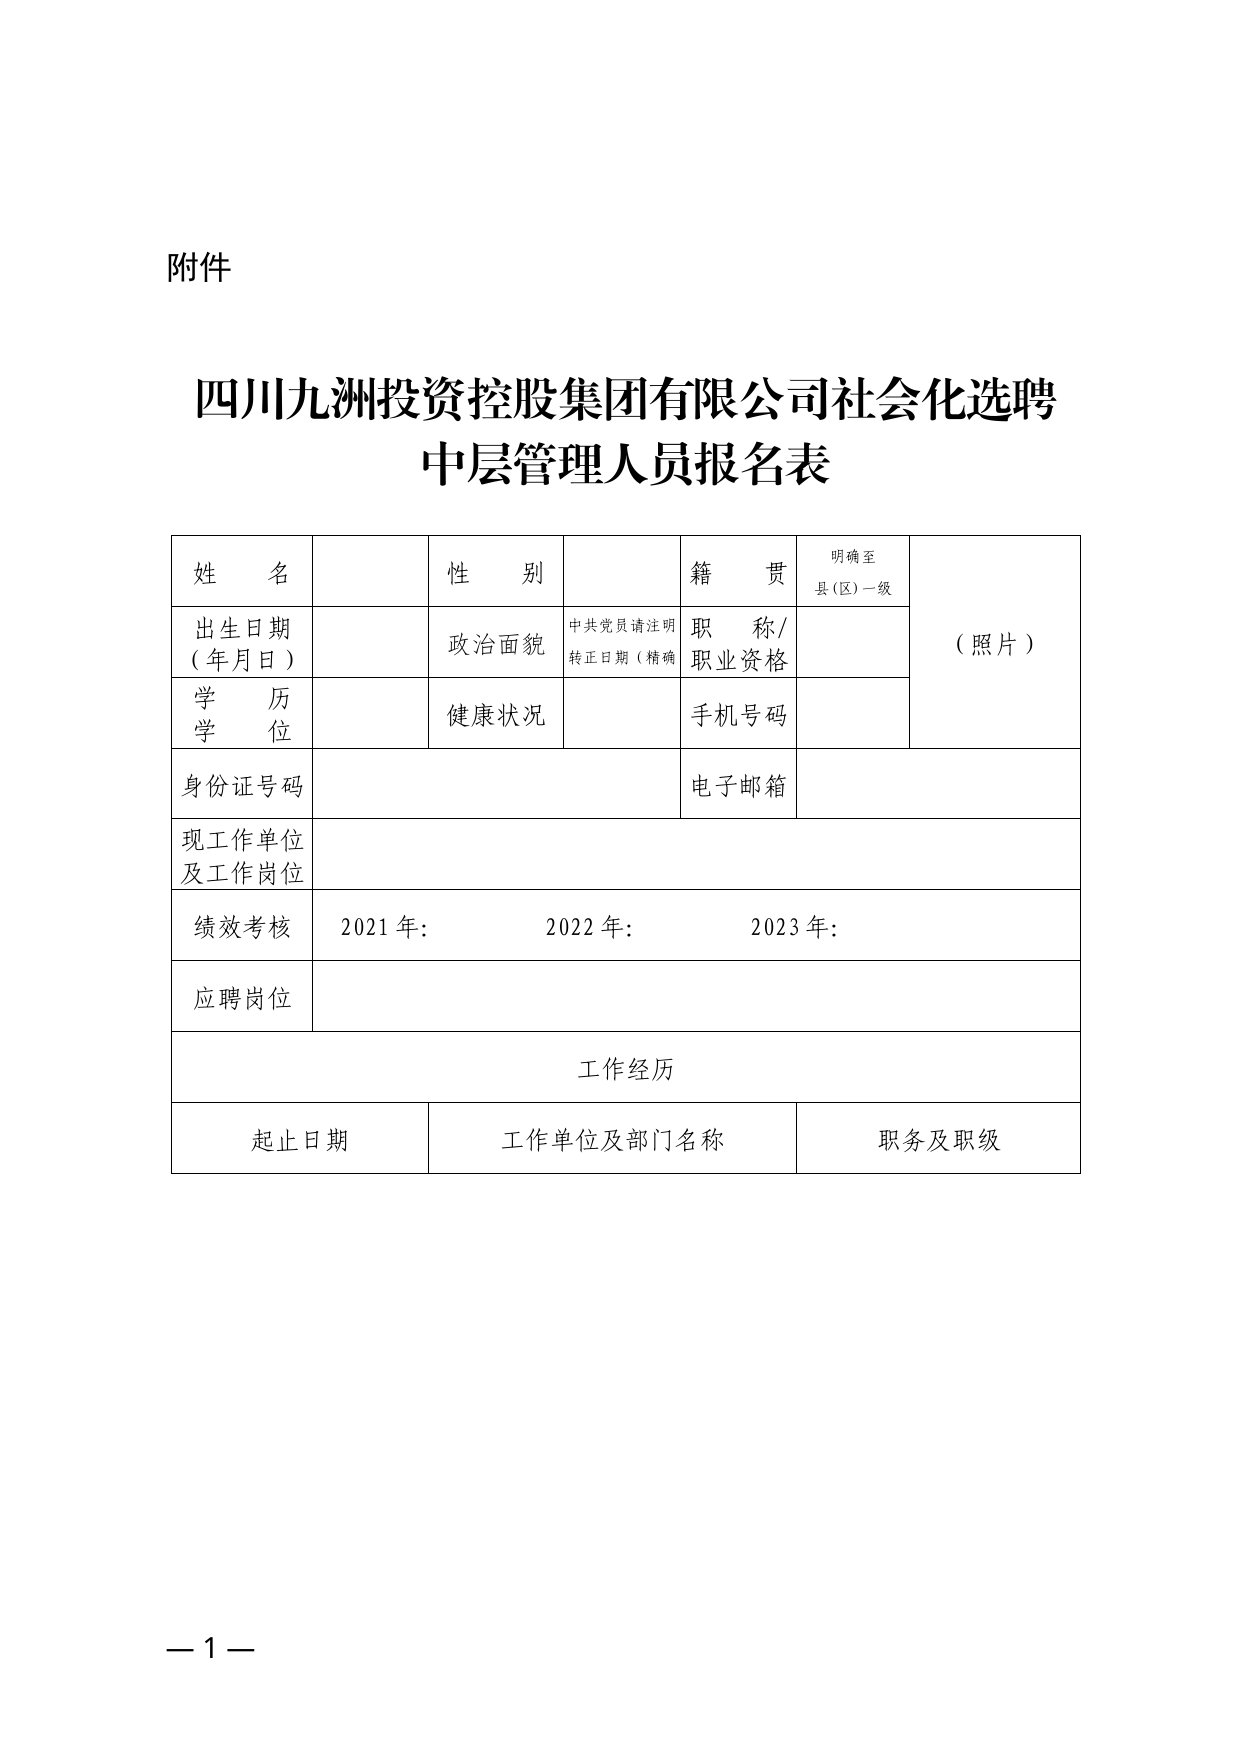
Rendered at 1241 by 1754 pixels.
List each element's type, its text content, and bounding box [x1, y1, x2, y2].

table_cell 起止日期 [172, 1103, 428, 1172]
table_header （照片） [910, 536, 1080, 747]
table_header 籍 贯 [681, 536, 796, 606]
table_cell 现工作单位及工作岗位 [172, 819, 312, 889]
table_cell [313, 678, 428, 747]
table_header 明确至 县(区)一级 [797, 536, 909, 606]
table_cell 电子邮箱 [681, 749, 796, 818]
table_cell 手机号码 [681, 678, 796, 747]
table_cell [797, 678, 909, 747]
table_cell 应聘岗位 [172, 961, 312, 1031]
table_cell 健康状况 [429, 678, 563, 747]
table_cell [313, 607, 428, 677]
table_cell 职务及职级 [797, 1103, 1080, 1172]
table_header [313, 536, 428, 606]
table_cell 工作单位及部门名称 [429, 1103, 796, 1172]
table_cell 2021年： 2022年： 2023年： [313, 890, 1080, 960]
table_cell [564, 678, 680, 747]
table_cell 学 历 学 位 [172, 678, 312, 747]
table_cell 出生日期 （年月日） [172, 607, 312, 677]
text 中层管理人员报名表 [165, 434, 1087, 499]
table_cell [313, 819, 1080, 889]
table_cell 中共党员请注明 转正日期（精确至年月日） [564, 607, 680, 677]
text 四川九洲投资控股集团有限公司社会化选聘 [165, 369, 1087, 434]
table_cell 职 称/ 职业资格 [681, 607, 796, 677]
table_cell [313, 961, 1080, 1031]
text 附件 [165, 233, 1087, 298]
table_cell [797, 607, 909, 677]
table_cell 工作经历 [172, 1032, 1080, 1102]
table_header 姓 名 [172, 536, 312, 606]
table_cell 身份证号码 [172, 749, 312, 818]
table_header [564, 536, 680, 606]
table_header 性 别 [429, 536, 563, 606]
table_cell 绩效考核 [172, 890, 312, 960]
table_cell 政治面貌 [429, 607, 563, 677]
table_cell [313, 749, 680, 818]
table_cell [797, 749, 1080, 818]
